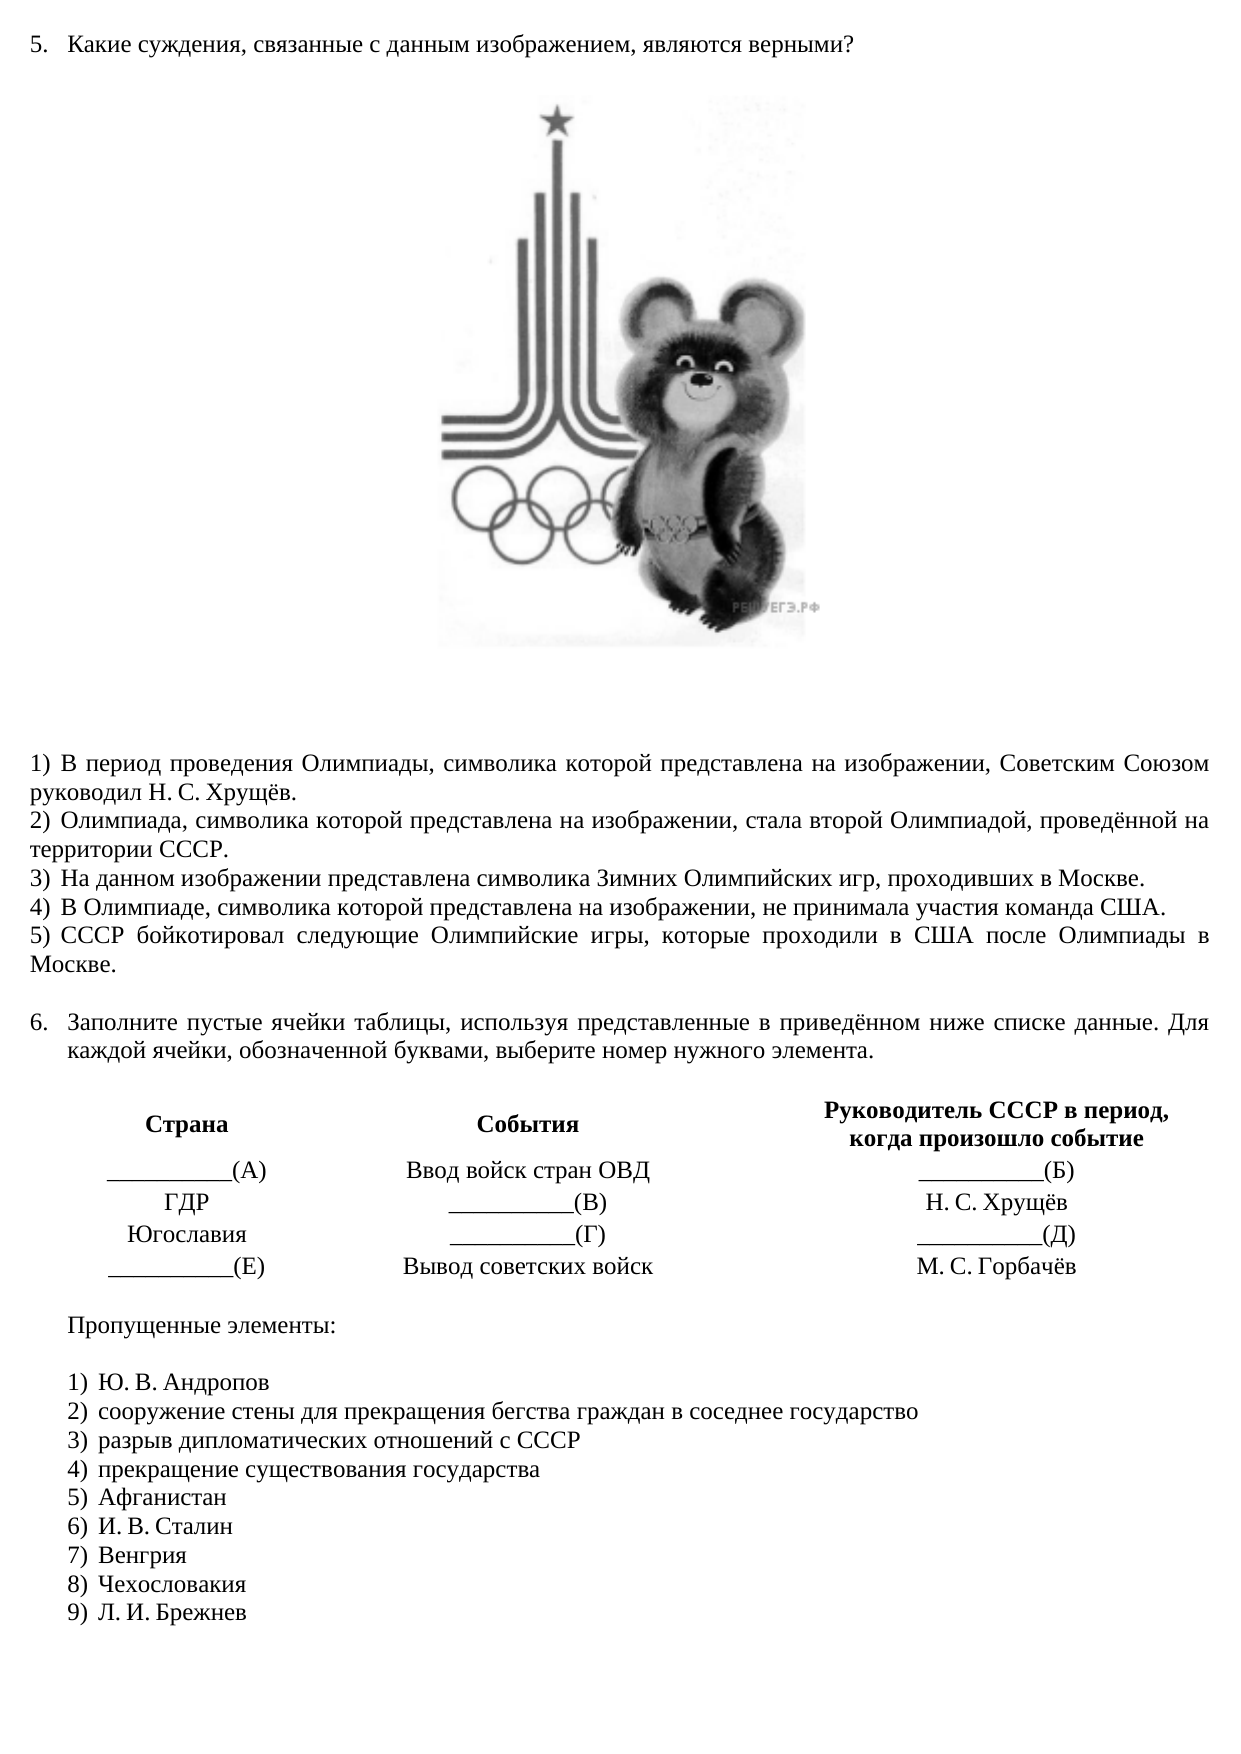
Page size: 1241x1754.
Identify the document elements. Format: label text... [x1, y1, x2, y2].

table_cell М. С. Горбачёв [710, 1249, 1240, 1281]
table_cell __________(Б) [710, 1154, 1240, 1186]
table_header Страна [28, 1093, 308, 1154]
table_header Руководитель СССР в период, когда произошло событие [710, 1093, 1240, 1154]
text Пропущенные элементы: [67, 1310, 1211, 1339]
text 6) И. В. Сталин [67, 1511, 1211, 1540]
table_cell Вывод советских войск [308, 1249, 710, 1281]
picture [426, 95, 828, 661]
table_cell __________(А) [28, 1154, 308, 1186]
text 9) Л. И. Брежнев [67, 1597, 1211, 1626]
text 2) сооружение стены для прекращения бегства граждан в соседнее государство [67, 1396, 1211, 1425]
list Какие суждения, связанные с данным изображением, являются верными? [29, 29, 1211, 58]
text 3) На данном изображении представлена символика Зимних Олимпийских игр, проходивших в Москве. [29, 863, 1211, 892]
table_cell __________(Д) [710, 1218, 1240, 1249]
text 7) Венгрия [67, 1540, 1211, 1569]
text 8) Чехословакия [67, 1569, 1211, 1597]
text 1) В период проведения Олимпиады, символика которой представлена на изображении, Советским Союзом руководил Н. С. Хрущёв. [29, 748, 1211, 806]
table_cell __________(Г) [308, 1218, 710, 1249]
text 4) В Олимпиаде, символика которой представлена на изображении, не принимала участия команда США. [29, 892, 1211, 921]
text 2) Олимпиада, символика которой представлена на изображении, стала второй Олимпиадой, проведённой на территории СССР. [29, 806, 1211, 863]
text 5) СССР бойкотировал следующие Олимпийские игры, которые проходили в США после Олимпиады в Москве. [29, 921, 1211, 978]
text 4) прекращение существования государства [67, 1454, 1211, 1482]
list Заполните пустые ячейки таблицы, используя представленные в приведённом ниже списке данные. Для каждой ячейки, обозначенной буквами, выберите номер нужного элемента. [29, 1007, 1211, 1064]
table_cell Н. С. Хрущёв [710, 1186, 1240, 1217]
table_cell ГДР [28, 1186, 308, 1217]
table_cell __________(В) [308, 1186, 710, 1217]
text 1) Ю. В. Андропов [67, 1367, 1211, 1396]
text 3) разрыв дипломатических отношений с СССР [67, 1425, 1211, 1454]
table_cell Югославия [28, 1218, 308, 1249]
text 5) Афганистан [67, 1482, 1211, 1511]
table_cell __________(Е) [28, 1249, 308, 1281]
table_header События [308, 1093, 710, 1154]
table_cell Ввод войск стран ОВД [308, 1154, 710, 1186]
